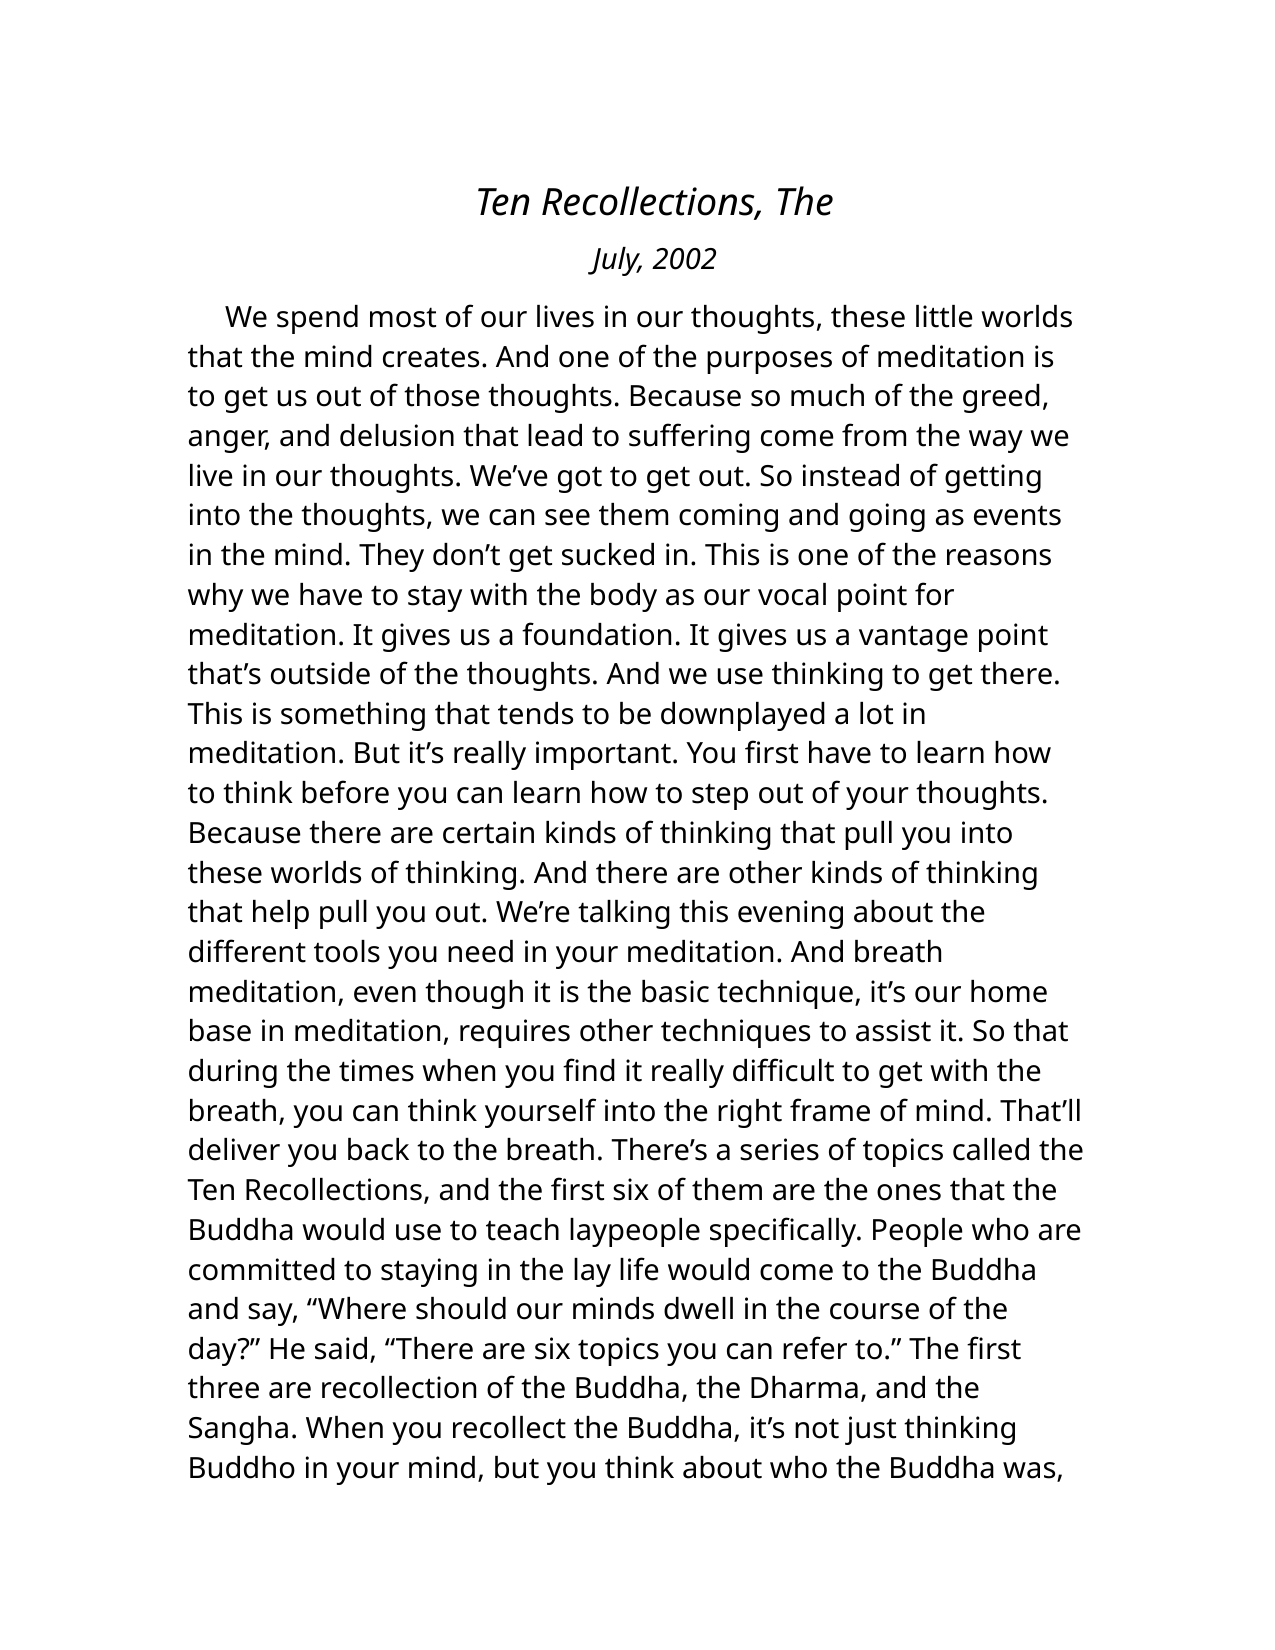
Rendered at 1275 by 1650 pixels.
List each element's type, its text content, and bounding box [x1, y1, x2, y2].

text July, 2002 [187, 238, 1087, 278]
title Ten Recollections, The [187, 175, 1087, 226]
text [187, 296, 1087, 1487]
